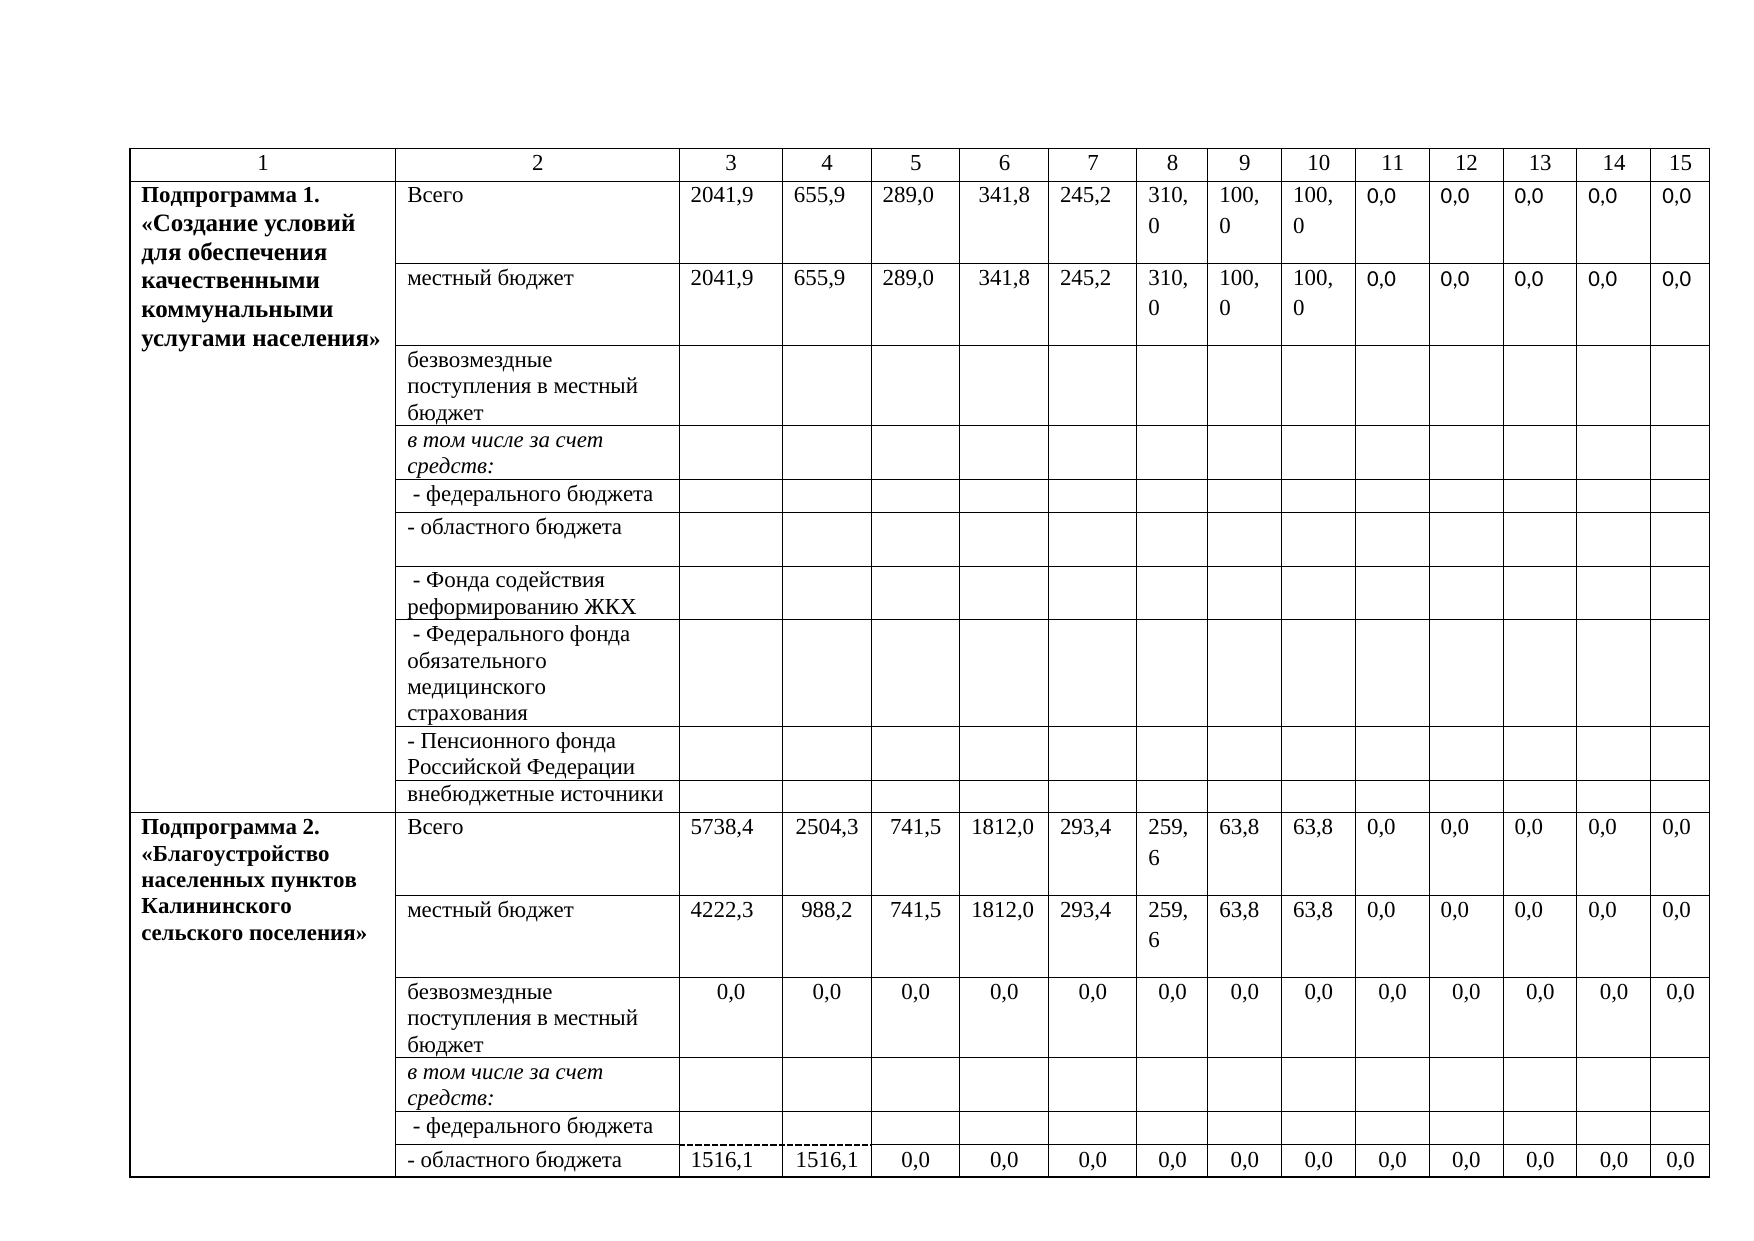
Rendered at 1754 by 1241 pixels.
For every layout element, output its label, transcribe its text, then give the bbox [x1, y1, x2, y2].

table_cell 0,0 [1504, 813, 1576, 894]
table_cell [960, 781, 1048, 812]
table_cell 0,0 [960, 1145, 1048, 1176]
table_cell [680, 426, 782, 479]
table_cell [680, 781, 782, 812]
table_cell [1504, 567, 1576, 619]
table_cell [1430, 1112, 1503, 1143]
table_cell 0,0 [1651, 264, 1709, 345]
table_cell [680, 480, 782, 512]
table_cell [1049, 480, 1136, 512]
table_cell [960, 1058, 1048, 1111]
table_cell 0,0 [1504, 1145, 1576, 1176]
table_cell [1504, 620, 1576, 726]
table_cell 100,0 [1282, 182, 1355, 263]
table_cell [1137, 727, 1207, 779]
table_cell 0,0 [680, 978, 782, 1057]
table_cell [1208, 620, 1281, 726]
table_cell 0,0 [1356, 896, 1429, 977]
table_cell [1208, 346, 1281, 425]
table_header 3 [680, 149, 782, 181]
table_cell [1049, 567, 1136, 619]
table_cell 293,4 [1049, 813, 1136, 894]
table_cell 0,0 [1577, 978, 1650, 1057]
table_cell 100,0 [1208, 182, 1281, 263]
table_cell - федерального бюджета [396, 1112, 679, 1143]
table_cell [1651, 567, 1709, 619]
table_cell [680, 727, 782, 779]
table_cell [1651, 1112, 1709, 1143]
table_cell безвозмездные поступления в местный бюджет [396, 346, 679, 425]
table_cell [1504, 1112, 1576, 1143]
table_cell [783, 513, 871, 566]
table_cell 1516,1 [783, 1144, 871, 1176]
table_cell - областного бюджета [396, 513, 679, 566]
table_cell [1356, 781, 1429, 812]
table_cell 259,6 [1137, 813, 1207, 894]
table_cell 0,0 [1577, 1145, 1650, 1176]
table_cell [1356, 567, 1429, 619]
table_cell [680, 1058, 782, 1111]
table_cell Всего [396, 813, 679, 894]
table_cell 1516,1 [680, 1144, 782, 1176]
table_cell 0,0 [783, 978, 871, 1057]
table_cell 741,5 [872, 813, 959, 894]
table_header 8 [1137, 149, 1207, 181]
table_cell [1430, 480, 1503, 512]
table_cell 0,0 [1504, 182, 1576, 263]
table_cell 0,0 [1504, 978, 1576, 1057]
table_cell [1356, 1058, 1429, 1111]
table_cell [783, 567, 871, 619]
table_cell 259,6 [1137, 896, 1207, 977]
table_cell [1282, 781, 1355, 812]
table_cell [1137, 620, 1207, 726]
table_cell [1137, 480, 1207, 512]
table_cell 289,0 [872, 182, 959, 263]
table_cell [872, 1112, 959, 1143]
table_cell [680, 567, 782, 619]
table_cell 1812,0 [960, 896, 1048, 977]
table_cell - Фонда содействия реформированию ЖКХ [396, 567, 679, 619]
table_cell [1504, 781, 1576, 812]
table_cell [1651, 727, 1709, 779]
table_cell [960, 426, 1048, 479]
table_cell [1282, 480, 1355, 512]
table_cell 293,4 [1049, 896, 1136, 977]
table_cell [1049, 346, 1136, 425]
table_cell 0,0 [1430, 813, 1503, 894]
table_cell 0,0 [1577, 182, 1650, 263]
table_cell 0,0 [1504, 264, 1576, 345]
table_cell [783, 426, 871, 479]
table_cell [783, 1112, 871, 1143]
table_header 12 [1430, 149, 1503, 181]
table_cell [1282, 727, 1355, 779]
table_cell 310,0 [1137, 264, 1207, 345]
table_cell 245,2 [1049, 182, 1136, 263]
table_cell 0,0 [1208, 978, 1281, 1057]
table_cell [680, 513, 782, 566]
table_cell [1577, 346, 1650, 425]
table_cell [1137, 346, 1207, 425]
table_cell 0,0 [1577, 896, 1650, 977]
table_cell 0,0 [1651, 978, 1709, 1057]
table_cell 100,0 [1208, 264, 1281, 345]
table_cell [1430, 620, 1503, 726]
table_header 5 [872, 149, 959, 181]
table_cell [1208, 480, 1281, 512]
table_cell [872, 781, 959, 812]
table_cell [783, 781, 871, 812]
table_cell 0,0 [1651, 896, 1709, 977]
table_cell [1577, 781, 1650, 812]
table_cell [1430, 727, 1503, 779]
table_cell [1356, 426, 1429, 479]
table_cell [1137, 1058, 1207, 1111]
table_cell 310,0 [1137, 182, 1207, 263]
table_cell [1208, 1058, 1281, 1111]
table_cell в том числе за счет средств: [396, 1058, 679, 1111]
table_cell 0,0 [1651, 182, 1709, 263]
table_cell [872, 480, 959, 512]
table_cell [1049, 620, 1136, 726]
table_cell [1282, 426, 1355, 479]
table_cell [680, 346, 782, 425]
table_cell [872, 567, 959, 619]
table_cell [960, 1112, 1048, 1143]
table_header 6 [960, 149, 1048, 181]
table_cell [1282, 1058, 1355, 1111]
table_cell [1356, 727, 1429, 779]
table_cell 0,0 [1356, 813, 1429, 894]
table_cell 63,8 [1208, 896, 1281, 977]
table_cell 0,0 [1049, 1145, 1136, 1176]
table_cell [1430, 426, 1503, 479]
table_cell [1504, 1058, 1576, 1111]
table_cell 0,0 [1049, 978, 1136, 1057]
table_cell [1430, 1058, 1503, 1111]
table_cell - Федерального фонда обязательного медицинского страхования [396, 620, 679, 726]
table_cell 0,0 [1137, 978, 1207, 1057]
table_cell [1651, 620, 1709, 726]
table_header 7 [1049, 149, 1136, 181]
table_cell 0,0 [1430, 182, 1503, 263]
table_cell Подпрограмма 1. «Создание условий для обеспечения качественными коммунальными услугами населения» [131, 182, 395, 812]
table_cell [1049, 781, 1136, 812]
table_cell [960, 567, 1048, 619]
table_cell [1208, 567, 1281, 619]
table_cell [1651, 480, 1709, 512]
table_cell 0,0 [1282, 1145, 1355, 1176]
table_cell [872, 513, 959, 566]
table_cell 0,0 [1577, 264, 1650, 345]
table_cell [1430, 567, 1503, 619]
table_cell 2041,9 [680, 264, 782, 345]
table_cell [1651, 346, 1709, 425]
table_cell - федерального бюджета [396, 480, 679, 512]
table_header 1 [131, 149, 395, 181]
table_cell 0,0 [1356, 978, 1429, 1057]
table_cell 0,0 [1137, 1145, 1207, 1176]
table_cell Всего [396, 182, 679, 263]
table_cell 0,0 [1282, 978, 1355, 1057]
table_cell [1504, 426, 1576, 479]
table_cell 0,0 [1208, 1145, 1281, 1176]
table_cell [872, 727, 959, 779]
table_cell [1049, 727, 1136, 779]
table_cell [872, 346, 959, 425]
table_cell [1430, 781, 1503, 812]
table_cell [960, 513, 1048, 566]
table_cell [1137, 1112, 1207, 1143]
table_cell [1577, 1058, 1650, 1111]
table_cell [1430, 346, 1503, 425]
table_cell [1282, 1112, 1355, 1143]
table_cell внебюджетные источники [396, 781, 679, 812]
table_cell 0,0 [1430, 896, 1503, 977]
table_header 13 [1504, 149, 1576, 181]
table_cell - Пенсионного фонда Российской Федерации [396, 727, 679, 779]
table_cell [1504, 480, 1576, 512]
table_cell [960, 727, 1048, 779]
table_cell [1504, 513, 1576, 566]
table_cell [1577, 727, 1650, 779]
table_cell [1282, 567, 1355, 619]
table_cell [960, 480, 1048, 512]
table_cell [1577, 513, 1650, 566]
table_cell [1282, 620, 1355, 726]
table_cell [1356, 1112, 1429, 1143]
table_cell 0,0 [872, 1145, 959, 1176]
table_cell 741,5 [872, 896, 959, 977]
table_cell 0,0 [1651, 813, 1709, 894]
table_cell [1577, 1112, 1650, 1143]
table_cell 63,8 [1282, 813, 1355, 894]
table_cell [1577, 480, 1650, 512]
table_cell [1577, 426, 1650, 479]
table_cell 0,0 [872, 978, 959, 1057]
table_cell [680, 620, 782, 726]
table_cell 0,0 [1430, 264, 1503, 345]
table_cell - областного бюджета [396, 1145, 679, 1176]
table_cell [1208, 727, 1281, 779]
table_cell [1137, 426, 1207, 479]
table_cell [1651, 513, 1709, 566]
table_cell 988,2 [783, 896, 871, 977]
table_cell [783, 1058, 871, 1111]
table_cell [1282, 346, 1355, 425]
table_cell [1577, 620, 1650, 726]
table_cell безвозмездные поступления в местный бюджет [396, 978, 679, 1057]
table_cell 289,0 [872, 264, 959, 345]
table_cell [872, 620, 959, 726]
table_cell [1356, 346, 1429, 425]
table_cell [1356, 620, 1429, 726]
table_cell 245,2 [1049, 264, 1136, 345]
table_cell [1430, 513, 1503, 566]
table_cell [1282, 513, 1355, 566]
table_cell местный бюджет [396, 264, 679, 345]
table_cell 100,0 [1282, 264, 1355, 345]
table_cell 341,8 [960, 182, 1048, 263]
table_cell [1049, 1058, 1136, 1111]
table_cell 5738,4 [680, 813, 782, 894]
table_cell 655,9 [783, 182, 871, 263]
table_cell 341,8 [960, 264, 1048, 345]
table_cell [1208, 513, 1281, 566]
table_cell Подпрограмма 2. «Благоустройство населенных пунктов Калининского сельского поселения» [131, 813, 395, 1176]
table_cell [1137, 781, 1207, 812]
table_cell [1137, 567, 1207, 619]
table_cell [1049, 1112, 1136, 1143]
table_header 4 [783, 149, 871, 181]
table_cell 2504,3 [783, 813, 871, 894]
table_cell [1049, 426, 1136, 479]
table_cell 0,0 [1430, 978, 1503, 1057]
table_header 11 [1356, 149, 1429, 181]
table_cell [960, 620, 1048, 726]
table_header 9 [1208, 149, 1281, 181]
table_cell 2041,9 [680, 182, 782, 263]
table_cell 0,0 [1356, 182, 1429, 263]
table_cell [1577, 567, 1650, 619]
table_cell 0,0 [1356, 264, 1429, 345]
table_header 10 [1282, 149, 1355, 181]
table_cell [783, 480, 871, 512]
table_cell в том числе за счет средств: [396, 426, 679, 479]
table_cell местный бюджет [396, 896, 679, 977]
table_cell 1812,0 [960, 813, 1048, 894]
table_cell [1356, 480, 1429, 512]
table_cell 0,0 [960, 978, 1048, 1057]
table_cell [1208, 781, 1281, 812]
table_cell [1356, 513, 1429, 566]
table_cell [1504, 727, 1576, 779]
table_cell [1651, 1058, 1709, 1111]
table_cell [783, 346, 871, 425]
table_cell [1651, 781, 1709, 812]
table_cell [872, 426, 959, 479]
table_cell 63,8 [1282, 896, 1355, 977]
table_cell 655,9 [783, 264, 871, 345]
table_cell [1208, 426, 1281, 479]
table_cell [783, 727, 871, 779]
table_cell 63,8 [1208, 813, 1281, 894]
table_cell 0,0 [1356, 1145, 1429, 1176]
table_header 15 [1651, 149, 1709, 181]
table_cell [783, 620, 871, 726]
table_cell [1049, 513, 1136, 566]
table_cell [960, 346, 1048, 425]
table_cell 0,0 [1504, 896, 1576, 977]
table_cell [1137, 513, 1207, 566]
table_cell 4222,3 [680, 896, 782, 977]
table_cell 0,0 [1430, 1145, 1503, 1176]
table_cell [1504, 346, 1576, 425]
table_cell [1651, 426, 1709, 479]
table_header 2 [396, 149, 679, 181]
table_header 14 [1577, 149, 1650, 181]
table_cell 0,0 [1577, 813, 1650, 894]
table_cell 0,0 [1651, 1145, 1709, 1176]
table_cell [680, 1112, 782, 1143]
table_cell [872, 1058, 959, 1111]
table_cell [1208, 1112, 1281, 1143]
